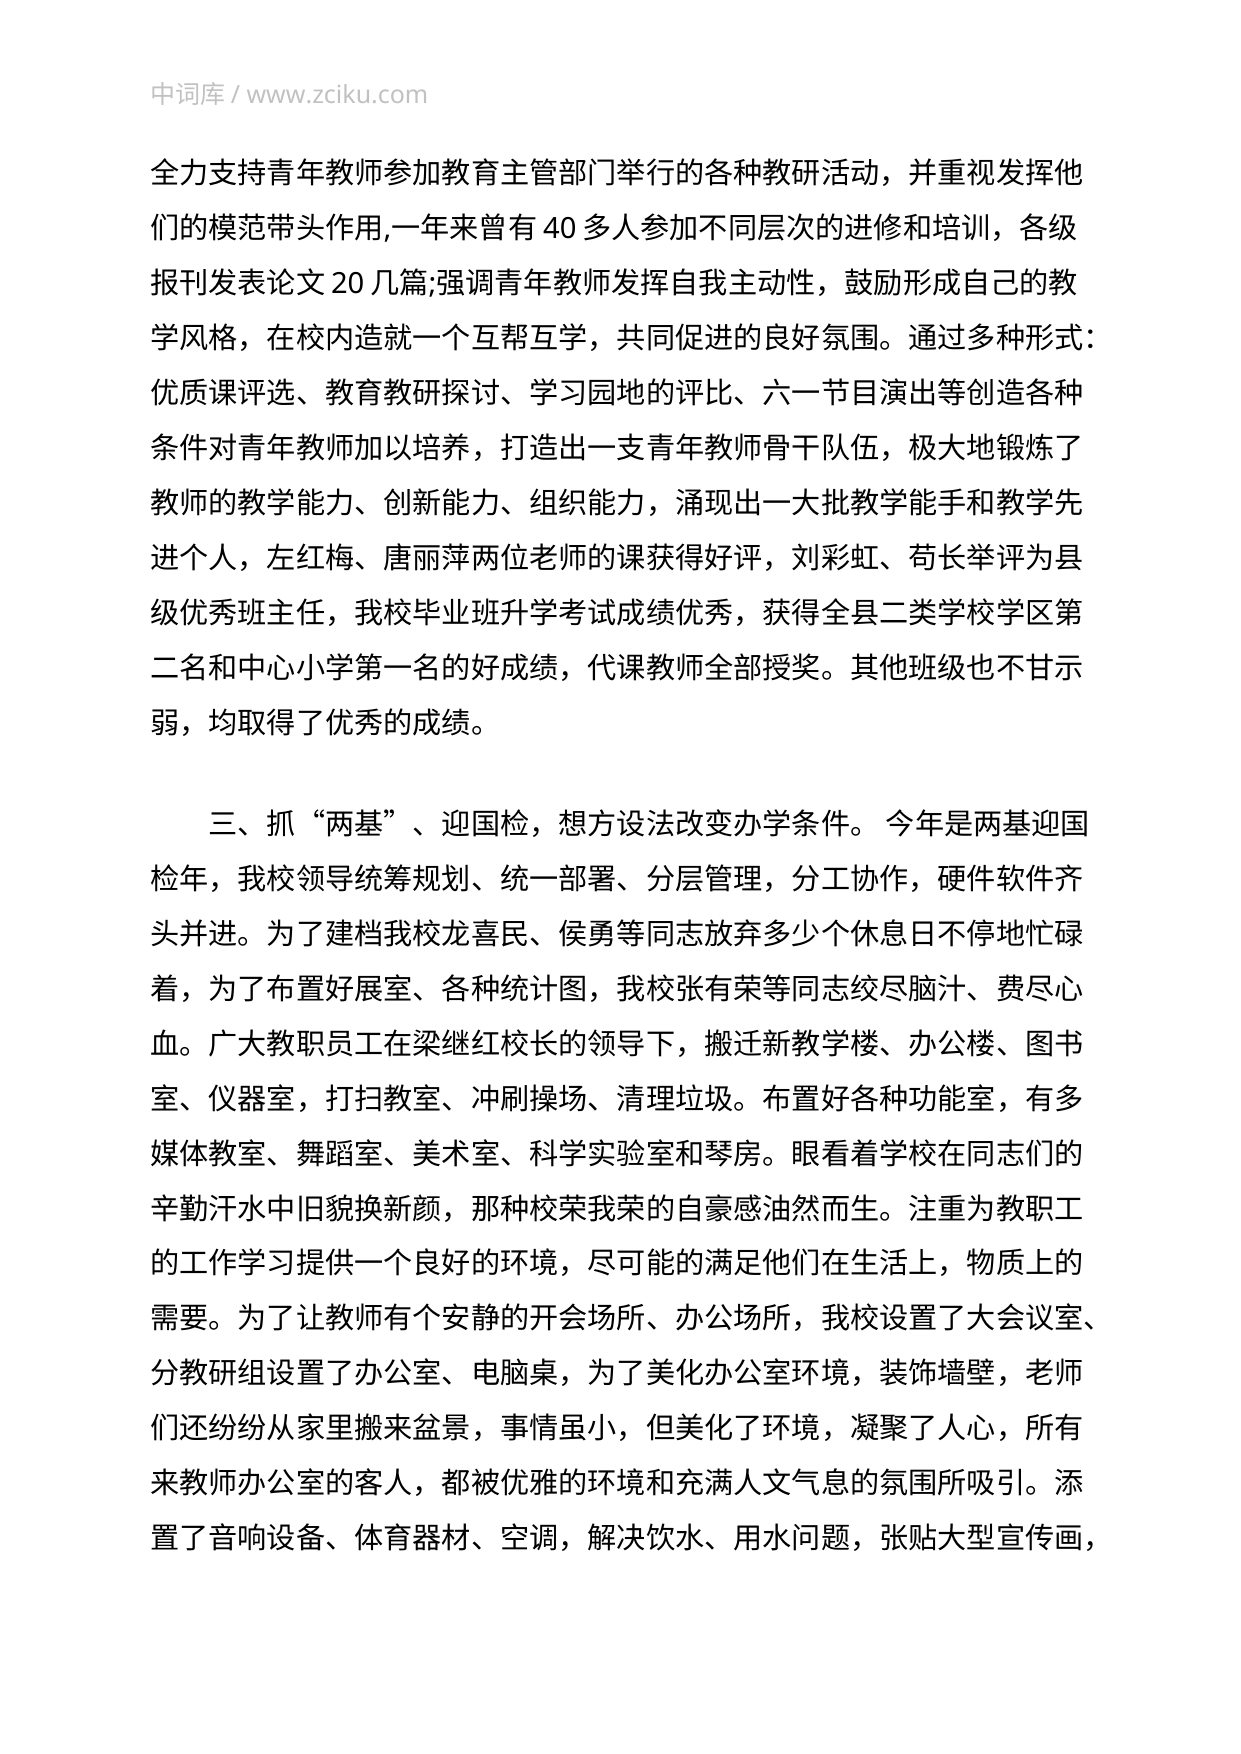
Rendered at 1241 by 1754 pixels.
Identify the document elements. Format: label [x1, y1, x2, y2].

text [150, 801, 1090, 1557]
text [150, 150, 1090, 741]
